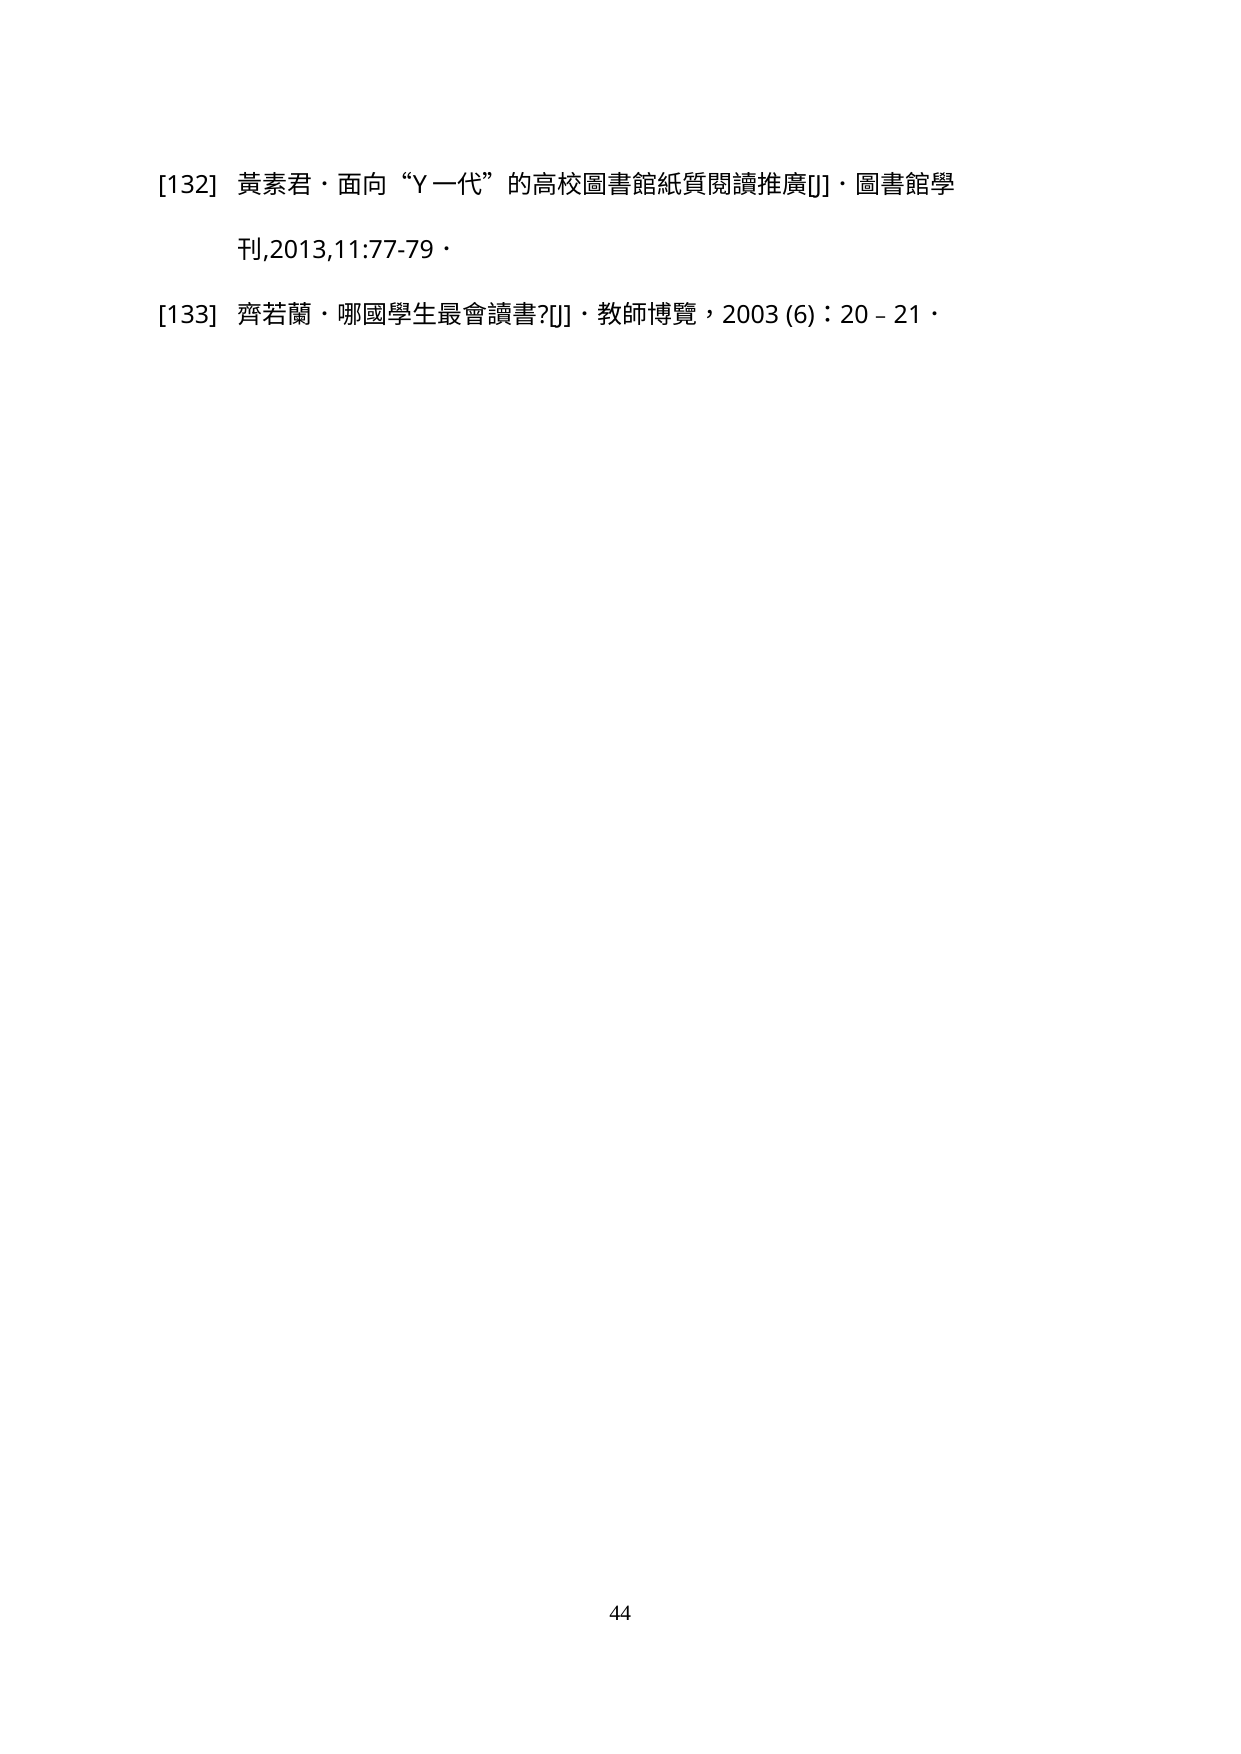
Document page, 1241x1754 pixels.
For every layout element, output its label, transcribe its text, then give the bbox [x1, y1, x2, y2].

list 黃素君．面向“Y一代”的高校圖書館紙質閱讀推廣[J]．圖書館學刊,2013,11:77-79． [187, 150, 1053, 280]
list 齊若蘭．哪國學生最會讀書?[J]．教師博覽，2003 (6)：20﹣21． [187, 280, 1053, 345]
